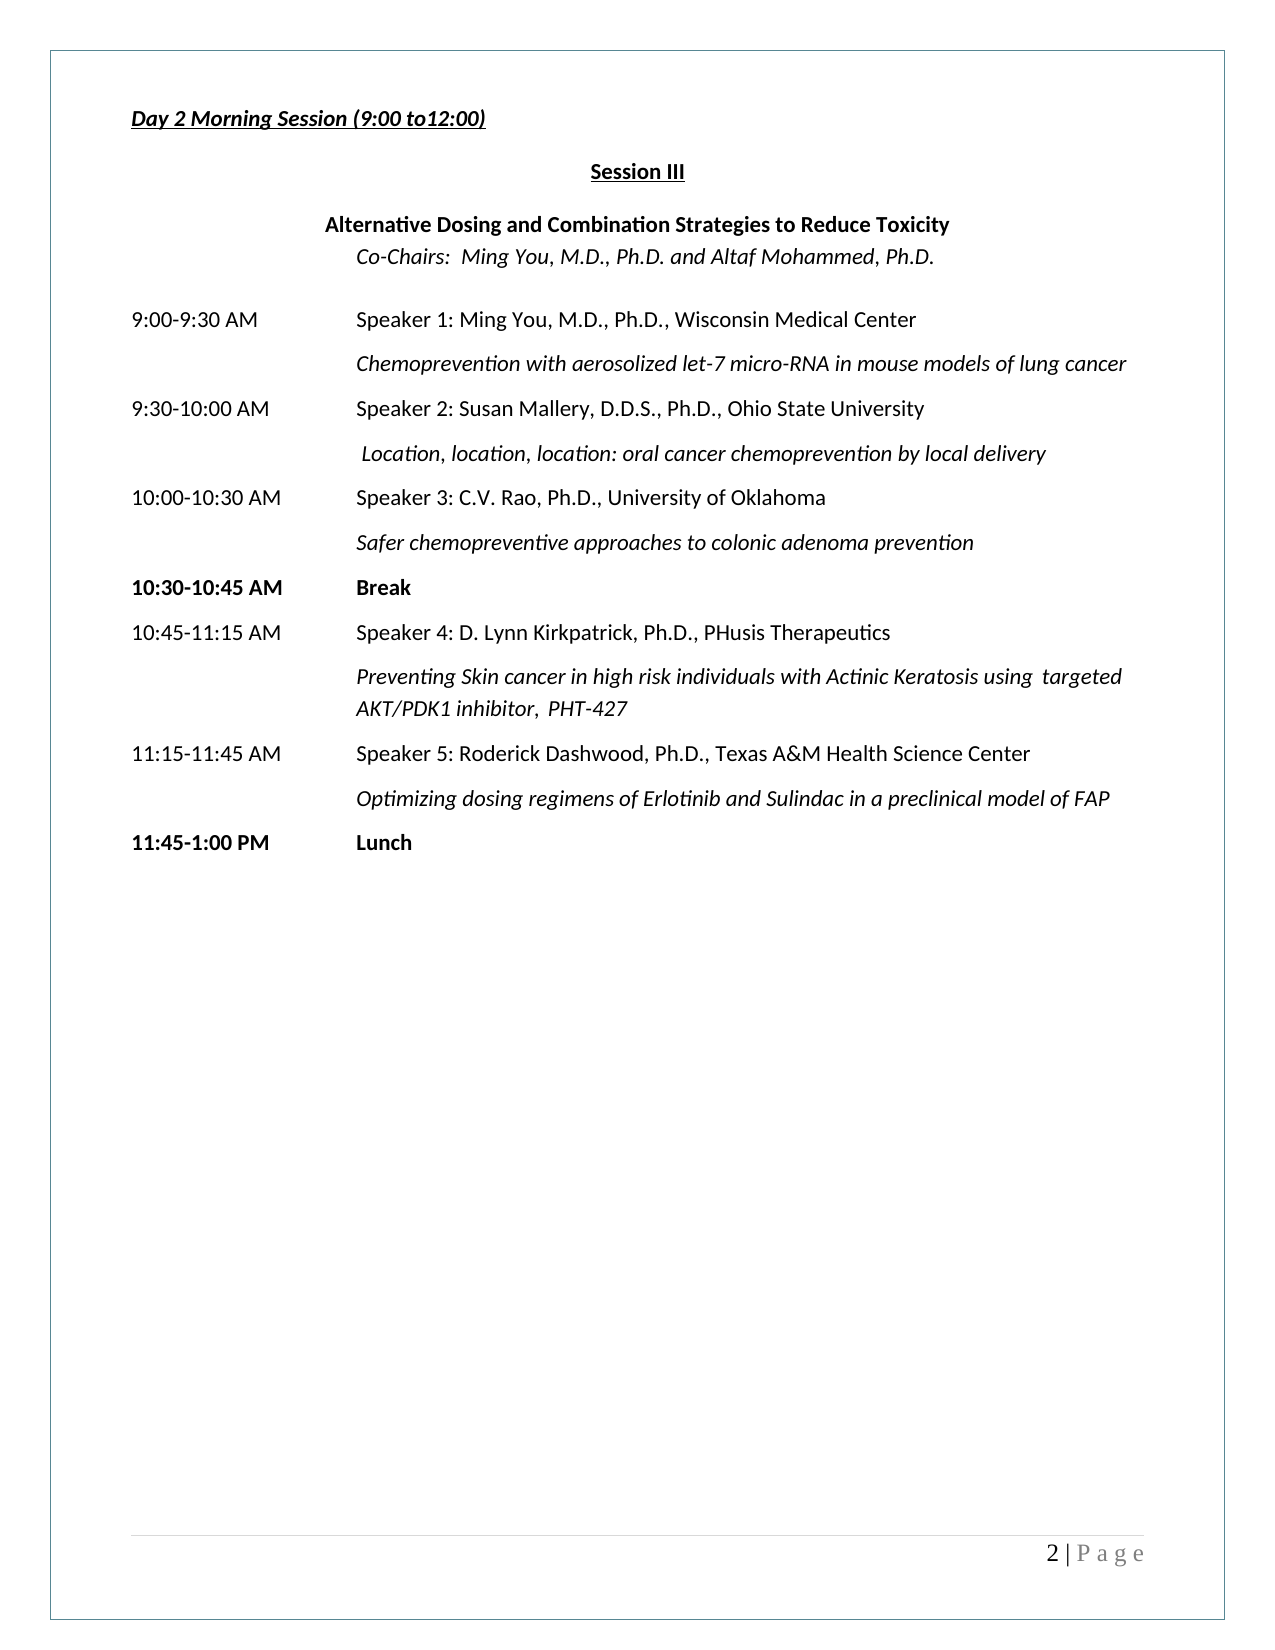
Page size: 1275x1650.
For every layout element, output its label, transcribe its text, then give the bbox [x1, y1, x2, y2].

text Day 2 Morning Session (9:00 to12:00) [131, 104, 1144, 132]
text Preventing Skin cancer in high risk individuals with Actinic Keratosis using targeted AKT/PDK1 inhibitor, PHT-427 [356, 662, 1144, 722]
text Alternative Dosing and Combination Strategies to Reduce Toxicity [131, 210, 1144, 238]
text 10:45-11:15 AM Speaker 4: D. Lynn Kirkpatrick, Ph.D., PHusis Therapeutics [131, 618, 1144, 646]
text 11:45-1:00 PM Lunch [131, 828, 1144, 857]
text Session III [131, 157, 1144, 185]
text Location, location, location: oral cancer chemoprevention by local delivery [131, 439, 1144, 467]
text Optimizing dosing regimens of Erlotinib and Sulindac in a preclinical model of FAP [131, 784, 1144, 812]
text 10:00-10:30 AM Speaker 3: C.V. Rao, Ph.D., University of Oklahoma [131, 483, 1144, 512]
text Safer chemopreventive approaches to colonic adenoma prevention [356, 528, 1144, 556]
text 11:15-11:45 AM Speaker 5: Roderick Dashwood, Ph.D., Texas A&M Health Science Center [131, 739, 1144, 767]
text 9:00-9:30 AM Speaker 1: Ming You, M.D., Ph.D., Wisconsin Medical Center [131, 305, 1144, 333]
text 10:30-10:45 AM Break [131, 573, 1144, 601]
text 9:30-10:00 AM Speaker 2: Susan Mallery, D.D.S., Ph.D., Ohio State University [131, 394, 1144, 422]
text Chemoprevention with aerosolized let-7 micro-RNA in mouse models of lung cancer [356, 349, 1144, 377]
text Co-Chairs: Ming You, M.D., Ph.D. and Altaf Mohammed, Ph.D. [281, 242, 1144, 270]
